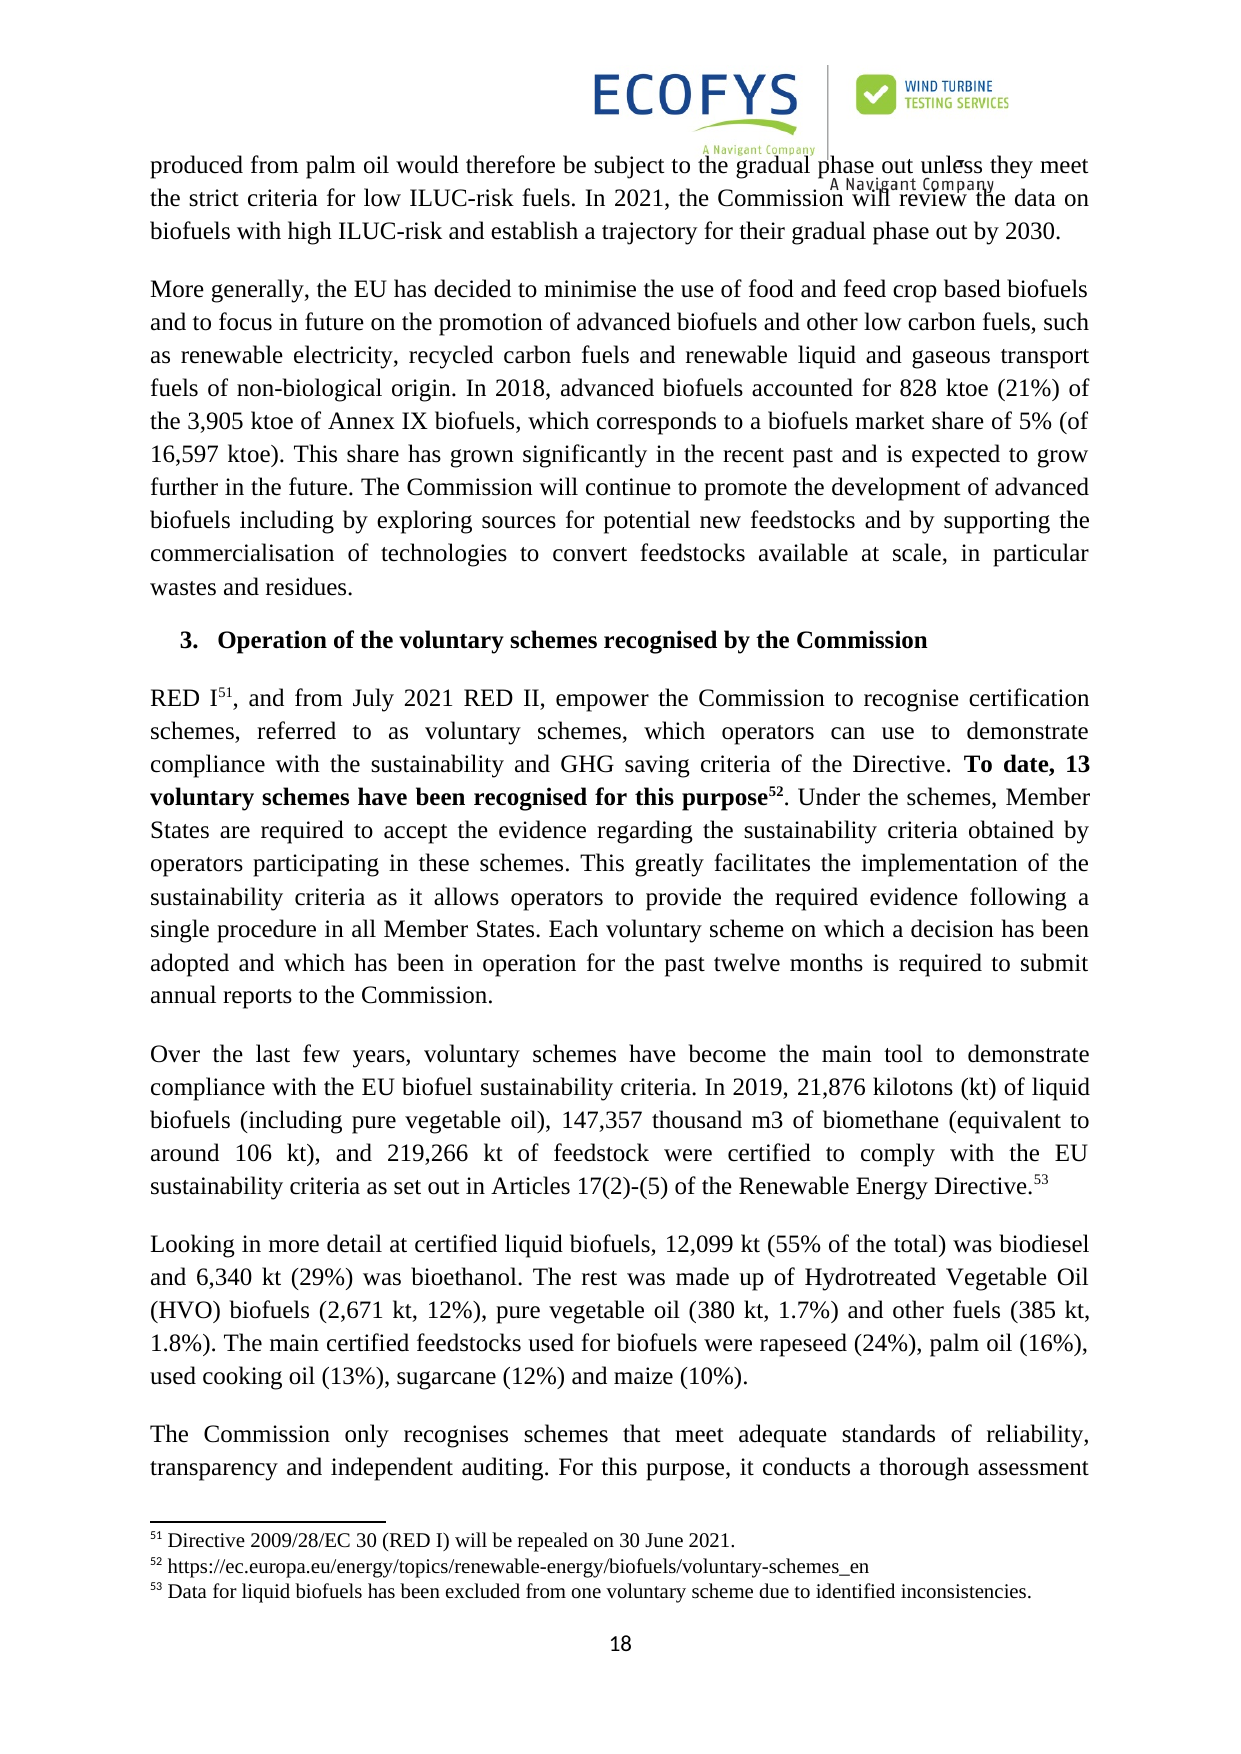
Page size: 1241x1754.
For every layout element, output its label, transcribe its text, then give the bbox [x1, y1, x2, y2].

text RED I, and from July 2021 RED II, empower the Commission to recognise certification schemes, referred to as voluntary schemes, which operators can use to demonstrate compliance with the sustainability and GHG saving criteria of the Directive. To date, 13 voluntary schemes have been recognised for this purpose. Under the schemes, Member States are required to accept the evidence regarding the sustainability criteria obtained by operators participating in these schemes. This greatly facilitates the implementation of the sustainability criteria as it allows operators to provide the required evidence following a single procedure in all Member States. Each voluntary scheme on which a decision has been adopted and which has been in operation for the past twelve months is required to submit annual reports to the Commission. [150, 683, 1090, 1009]
text Over the last few years, voluntary schemes have become the main tool to demonstrate compliance with the EU biofuel sustainability criteria. In 2019, 21,876 kilotons (kt) of liquid biofuels (including pure vegetable oil), 147,357 thousand m3 of biomethane (equivalent to around 106 kt), and 219,266 kt of feedstock were certified to comply with the EU sustainability criteria as set out in Articles 17(2)-(5) of the Renewable Energy Directive. [150, 1039, 1090, 1199]
subtitle Operation of the voluntary schemes recognised by the Commission [179, 625, 1090, 654]
text More generally, the EU has decided to minimise the use of food and feed crop based biofuels and to focus in future on the promotion of advanced biofuels and other low carbon fuels, such as renewable electricity, recycled carbon fuels and renewable liquid and gaseous transport fuels of non-biological origin. In 2018, advanced biofuels accounted for 828 ktoe (21%) of the 3,905 ktoe of Annex IX biofuels, which corresponds to a biofuels market share of 5% (of 16,597 ktoe). This share has grown significantly in the recent past and is expected to grow further in the future. The Commission will continue to promote the development of advanced biofuels including by exploring sources for potential new feedstocks and by supporting the commercialisation of technologies to convert feedstocks available at scale, in particular wastes and residues. [150, 274, 1090, 600]
text Looking in more detail at certified liquid biofuels, 12,099 kt (55% of the total) was biodiesel and 6,340 kt (29%) was bioethanol. The rest was made up of Hydrotreated Vegetable Oil (HVO) biofuels (2,671 kt, 12%), pure vegetable oil (380 kt, 1.7%) and other fuels (385 kt, 1.8%). The main certified feedstocks used for biofuels were rapeseed (24%), palm oil (16%), used cooking oil (13%), sugarcane (12%) and maize (10%). [150, 1229, 1090, 1389]
picture [594, 65, 1009, 150]
